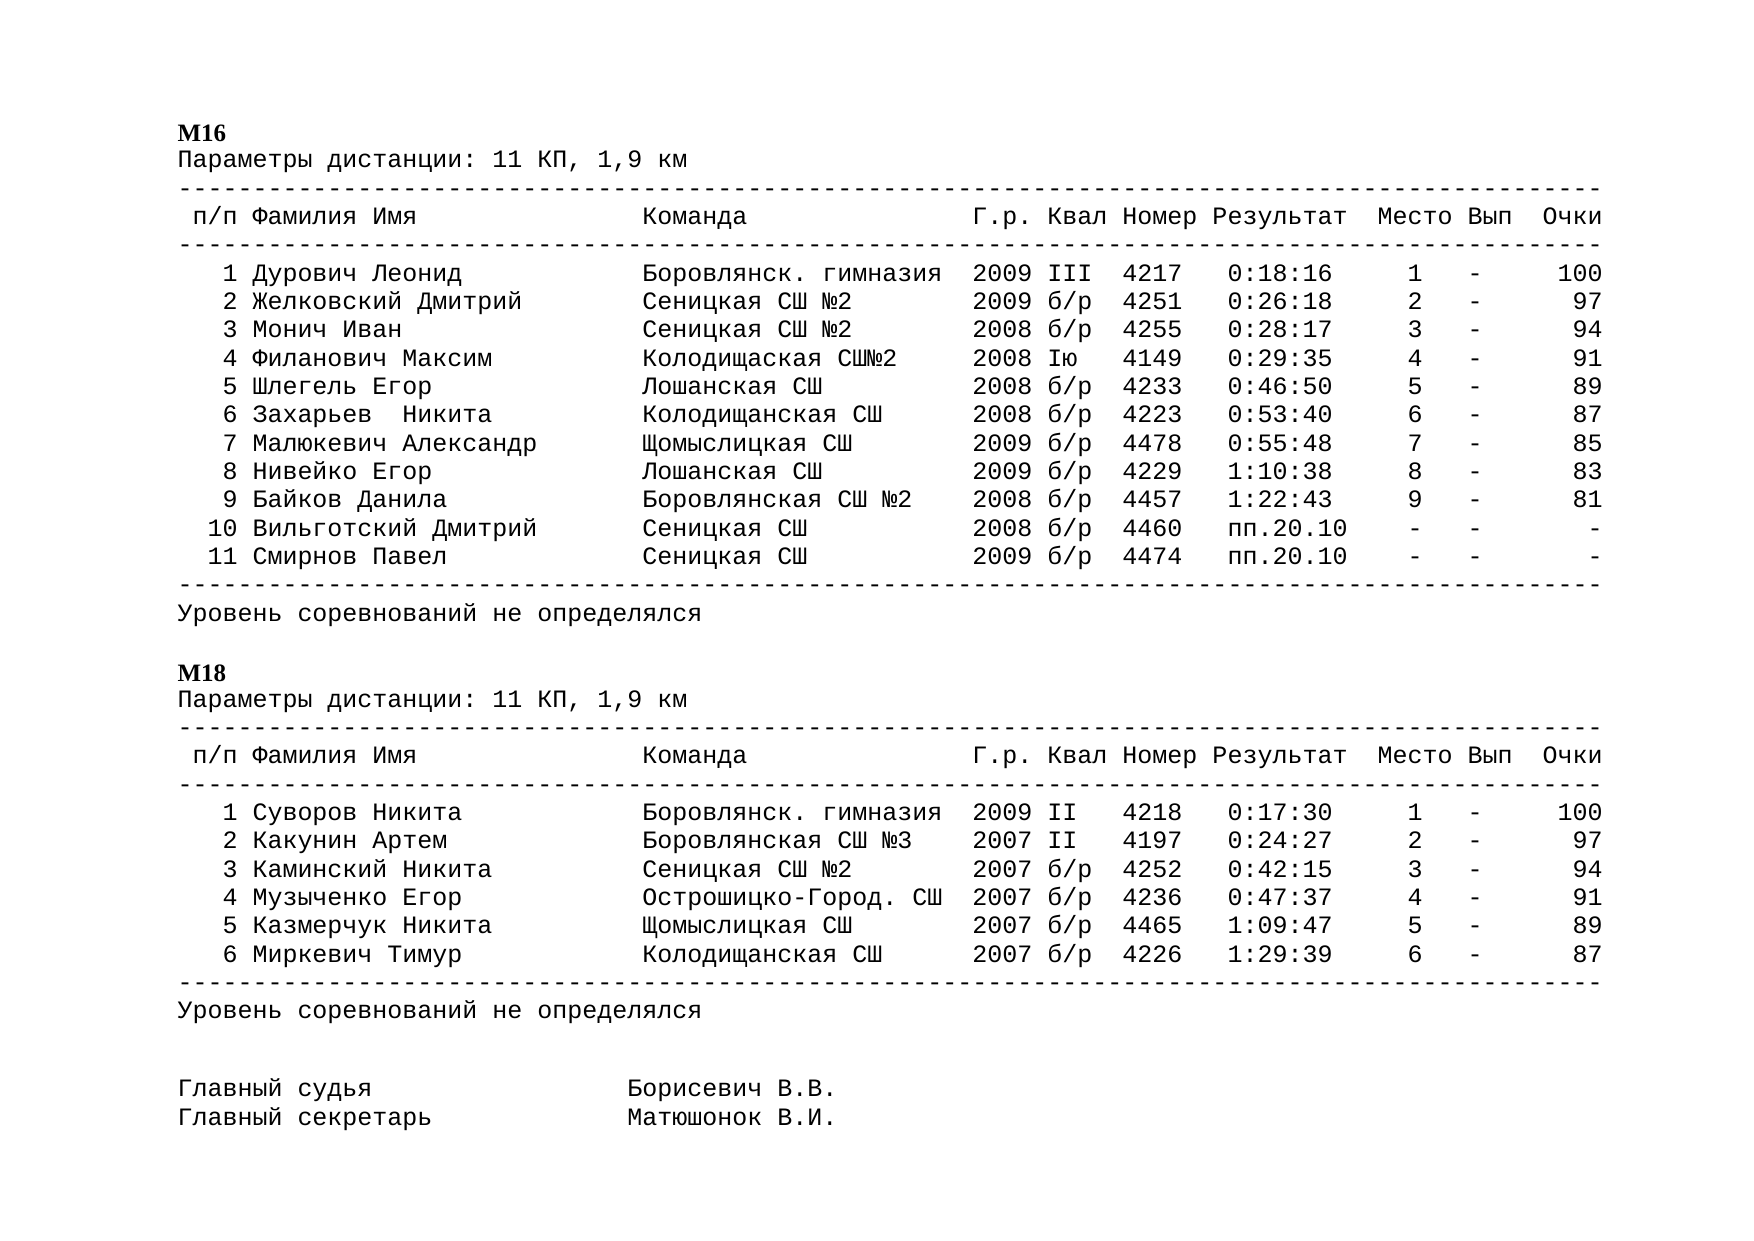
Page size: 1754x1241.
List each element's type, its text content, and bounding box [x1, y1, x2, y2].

text Уровень соревнований не определялся [177, 600, 1636, 628]
text 3 Монич Иван Сеницкая СШ №2 2008 б/р 4255 0:28:17 3 - 94 [177, 317, 1636, 345]
text 3 Каминский Никита Сеницкая СШ №2 2007 б/р 4252 0:42:15 3 - 94 [177, 856, 1636, 885]
text 1 Дурович Леонид Боровлянск. гимназия 2009 III 4217 0:18:16 1 - 100 [177, 260, 1636, 288]
text 4 Филанович Максим Колодищаская СШ№2 2008 Iю 4149 0:29:35 4 - 91 [177, 345, 1636, 373]
text п/п Фамилия Имя Команда Г.р. Квал Номер Результат Место Вып Oчки [177, 743, 1636, 771]
text 11 Смирнов Павел Сеницкая СШ 2009 б/р 4474 пп.20.10 - - - [177, 543, 1636, 572]
text 2 Какунин Артем Боровлянская СШ №3 2007 II 4197 0:24:27 2 - 97 [177, 828, 1636, 856]
text ----------------------------------------------------------------------------------------------- [177, 970, 1636, 998]
text 1 Суворов Никита Боровлянск. гимназия 2009 II 4218 0:17:30 1 - 100 [177, 800, 1636, 828]
text ----------------------------------------------------------------------------------------------- [177, 771, 1636, 800]
text Уровень соревнований не определялся [177, 998, 1636, 1026]
text ----------------------------------------------------------------------------------------------- [177, 572, 1636, 600]
text 8 Нивейко Егор Лошанская СШ 2009 б/р 4229 1:10:38 8 - 83 [177, 458, 1636, 487]
text 9 Байков Данила Боровлянская СШ №2 2008 б/р 4457 1:22:43 9 - 81 [177, 487, 1636, 515]
text ----------------------------------------------------------------------------------------------- [177, 232, 1636, 260]
text ----------------------------------------------------------------------------------------------- [177, 715, 1636, 743]
text 6 Захарьев Никита Колодищанская СШ 2008 б/р 4223 0:53:40 6 - 87 [177, 402, 1636, 430]
text 5 Казмерчук Никита Щомыслицкая СШ 2007 б/р 4465 1:09:47 5 - 89 [177, 913, 1636, 941]
text Главный секретарь Матюшонок В.И. [177, 1104, 1636, 1133]
text 7 Малюкевич Александр Щомыслицкая СШ 2009 б/р 4478 0:55:48 7 - 85 [177, 430, 1636, 458]
text М16 [177, 118, 1636, 147]
text 5 Шлегель Егор Лошанская СШ 2008 б/р 4233 0:46:50 5 - 89 [177, 373, 1636, 402]
text п/п Фамилия Имя Команда Г.р. Квал Номер Результат Место Вып Oчки [177, 203, 1636, 232]
text Параметры дистанции: 11 КП, 1,9 км [177, 147, 1636, 175]
text Параметры дистанции: 11 КП, 1,9 км [177, 686, 1636, 715]
text 4 Музыченко Егор Острошицко-Город. СШ 2007 б/р 4236 0:47:37 4 - 91 [177, 885, 1636, 913]
text 10 Вильготский Дмитрий Сеницкая СШ 2008 б/р 4460 пп.20.10 - - - [177, 515, 1636, 543]
text 2 Желковский Дмитрий Сеницкая СШ №2 2009 б/р 4251 0:26:18 2 - 97 [177, 288, 1636, 317]
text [177, 175, 1636, 203]
text 6 Миркевич Тимур Колодищанская СШ 2007 б/р 4226 1:29:39 6 - 87 [177, 941, 1636, 970]
text М18 [177, 658, 1636, 686]
text Главный судья Борисевич В.В. [177, 1076, 1636, 1104]
